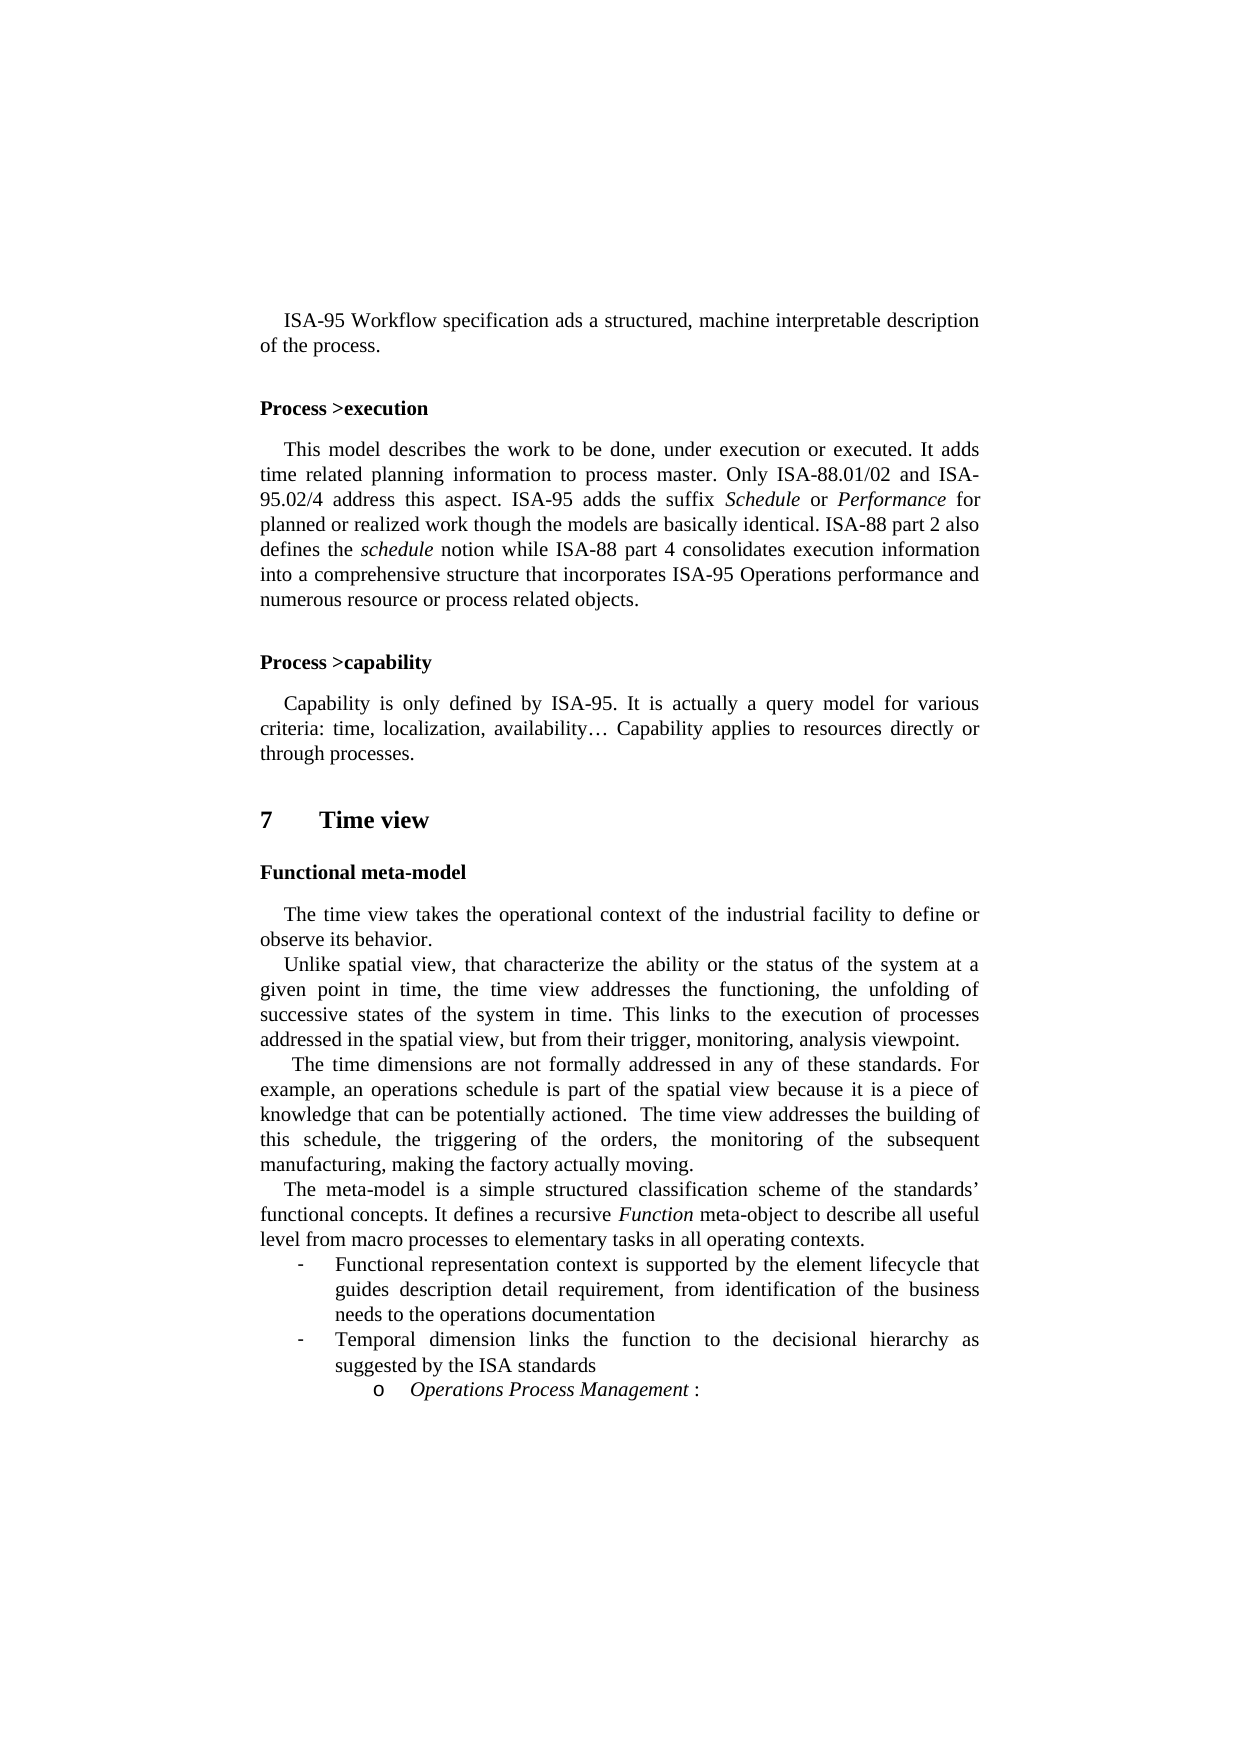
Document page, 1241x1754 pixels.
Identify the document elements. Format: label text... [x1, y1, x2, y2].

list Functional representation context is supported by the element lifecycle that guides description detail requirement, from identification of the business needs to the operations documentation [297, 1251, 980, 1326]
text Unlike spatial view, that characterize the ability or the status of the system at a given point in time, the time view addresses the functioning, the unfolding of successive states of the system in time. This links to the execution of processes addressed in the spatial view, but from their trigger, monitoring, analysis viewpoint. [260, 951, 980, 1051]
text The time view takes the operational context of the industrial facility to define or observe its behavior. [260, 901, 980, 951]
subtitle Time view [260, 803, 980, 834]
subtitle Functional meta-model [260, 859, 980, 884]
text ISA-95 Workflow specification ads a structured, machine interpretable description of the process. [260, 307, 980, 357]
list Operations Process Management : [372, 1377, 980, 1402]
list Temporal dimension links the function to the decisional hierarchy as suggested by the ISA standards [297, 1326, 980, 1377]
subtitle Process >execution [260, 394, 980, 419]
text The time dimensions are not formally addressed in any of these standards. For example, an operations schedule is part of the spatial view because it is a piece of knowledge that can be potentially actioned. The time view addresses the building of this schedule, the triggering of the orders, the monitoring of the subsequent manufacturing, making the factory actually moving. [260, 1051, 980, 1176]
text The meta-model is a simple structured classification scheme of the standards’ functional concepts. It defines a recursive Function meta-object to describe all useful level from macro processes to elementary tasks in all operating contexts. [260, 1176, 980, 1251]
text This model describes the work to be done, under execution or executed. It adds time related planning information to process master. Only ISA-88.01/02 and ISA-95.02/4 address this aspect. ISA-95 adds the suffix Schedule or Performance for planned or realized work though the models are basically identical. ISA-88 part 2 also defines the schedule notion while ISA-88 part 4 consolidates execution information into a comprehensive structure that incorporates ISA-95 Operations performance and numerous resource or process related objects. [260, 436, 980, 611]
text Capability is only defined by ISA-95. It is actually a query model for various criteria: time, localization, availability… Capability applies to resources directly or through processes. [260, 690, 980, 765]
subtitle Process >capability [260, 649, 980, 674]
